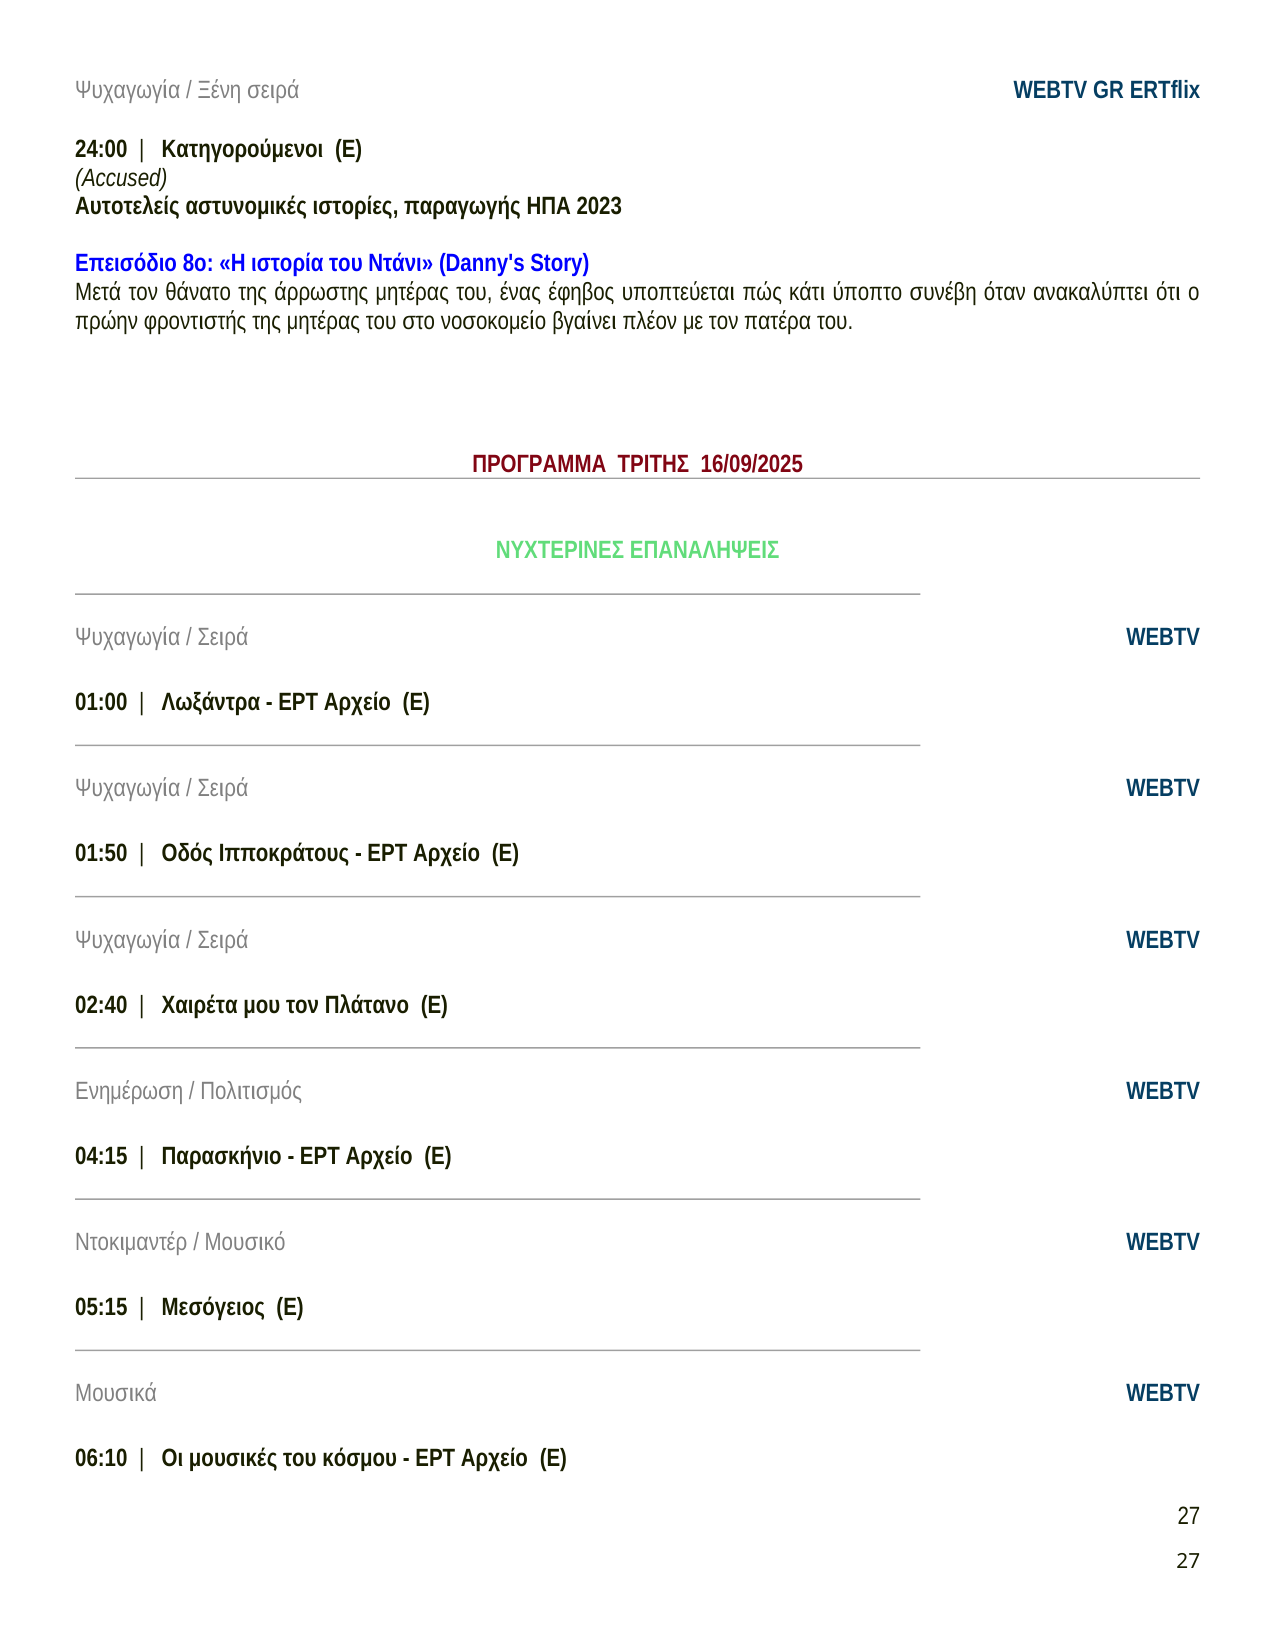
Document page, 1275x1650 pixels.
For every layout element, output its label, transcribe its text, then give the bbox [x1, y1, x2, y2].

table_header WEBTV [638, 1378, 1200, 1407]
text ΝΥΧΤΕΡΙΝΕΣ ΕΠΑΝΑΛΗΨΕΙΣ [75, 536, 1200, 564]
table_header Ψυχαγωγία / Σειρά [75, 773, 637, 802]
table_header WEBTV [638, 925, 1200, 953]
table_header WEBTV GR ERTflix [638, 75, 1200, 104]
text Μετά τον θάνατο της άρρωστης μητέρας του, ένας έφηβος υποπτεύεται πώς κάτι ύποπτο συνέβη όταν ανακαλύπτει ότι ο πρώην φροντιστής της μητέρας του στο νοσοκομείο βγαίνει πλέον με τον πατέρα του. [75, 277, 1200, 334]
text 02:40 | Χαιρέτα μου τον Πλάτανο (E) [75, 953, 1200, 1047]
text 04:15 | Παρασκήνιο - ΕΡΤ Αρχείο (E) [75, 1104, 1200, 1198]
table_header Ψυχαγωγία / Σειρά [75, 925, 637, 953]
text 06:10 | Οι μουσικές του κόσμου - ΕΡΤ Αρχείο (E) [75, 1407, 1200, 1501]
table_header Μουσικά [75, 1378, 637, 1407]
text (Accused) Αυτοτελείς αστυνομικές ιστορίες, παραγωγής ΗΠΑ 2023 [75, 162, 1200, 220]
table_header Ψυχαγωγία / Σειρά [75, 622, 637, 651]
table_header Ψυχαγωγία / Ξένη σειρά [75, 75, 637, 104]
table_header WEBTV [638, 1227, 1200, 1256]
table_header Ενημέρωση / Πολιτισμός [75, 1076, 637, 1104]
text 05:15 | Μεσόγειος (E) [75, 1256, 1200, 1349]
text 24:00 | Κατηγορούμενοι (E) [75, 104, 1200, 162]
table_header WEBTV [638, 622, 1200, 651]
table_header Ντοκιμαντέρ / Μουσικό [75, 1227, 637, 1256]
text ΠΡΟΓΡΑΜΜΑ ΤΡΙΤΗΣ 16/09/2025 [75, 449, 1200, 477]
text 01:00 | Λωξάντρα - ΕΡΤ Αρχείο (E) [75, 651, 1200, 744]
table_header WEBTV [638, 1076, 1200, 1104]
table_header WEBTV [638, 773, 1200, 802]
text 01:50 | Οδός Ιπποκράτους - ΕΡΤ Αρχείο (E) [75, 802, 1200, 896]
text Eπεισόδιο 8ο: «Η ιστορία του Ντάνι» (Danny's Story) [75, 220, 1200, 277]
